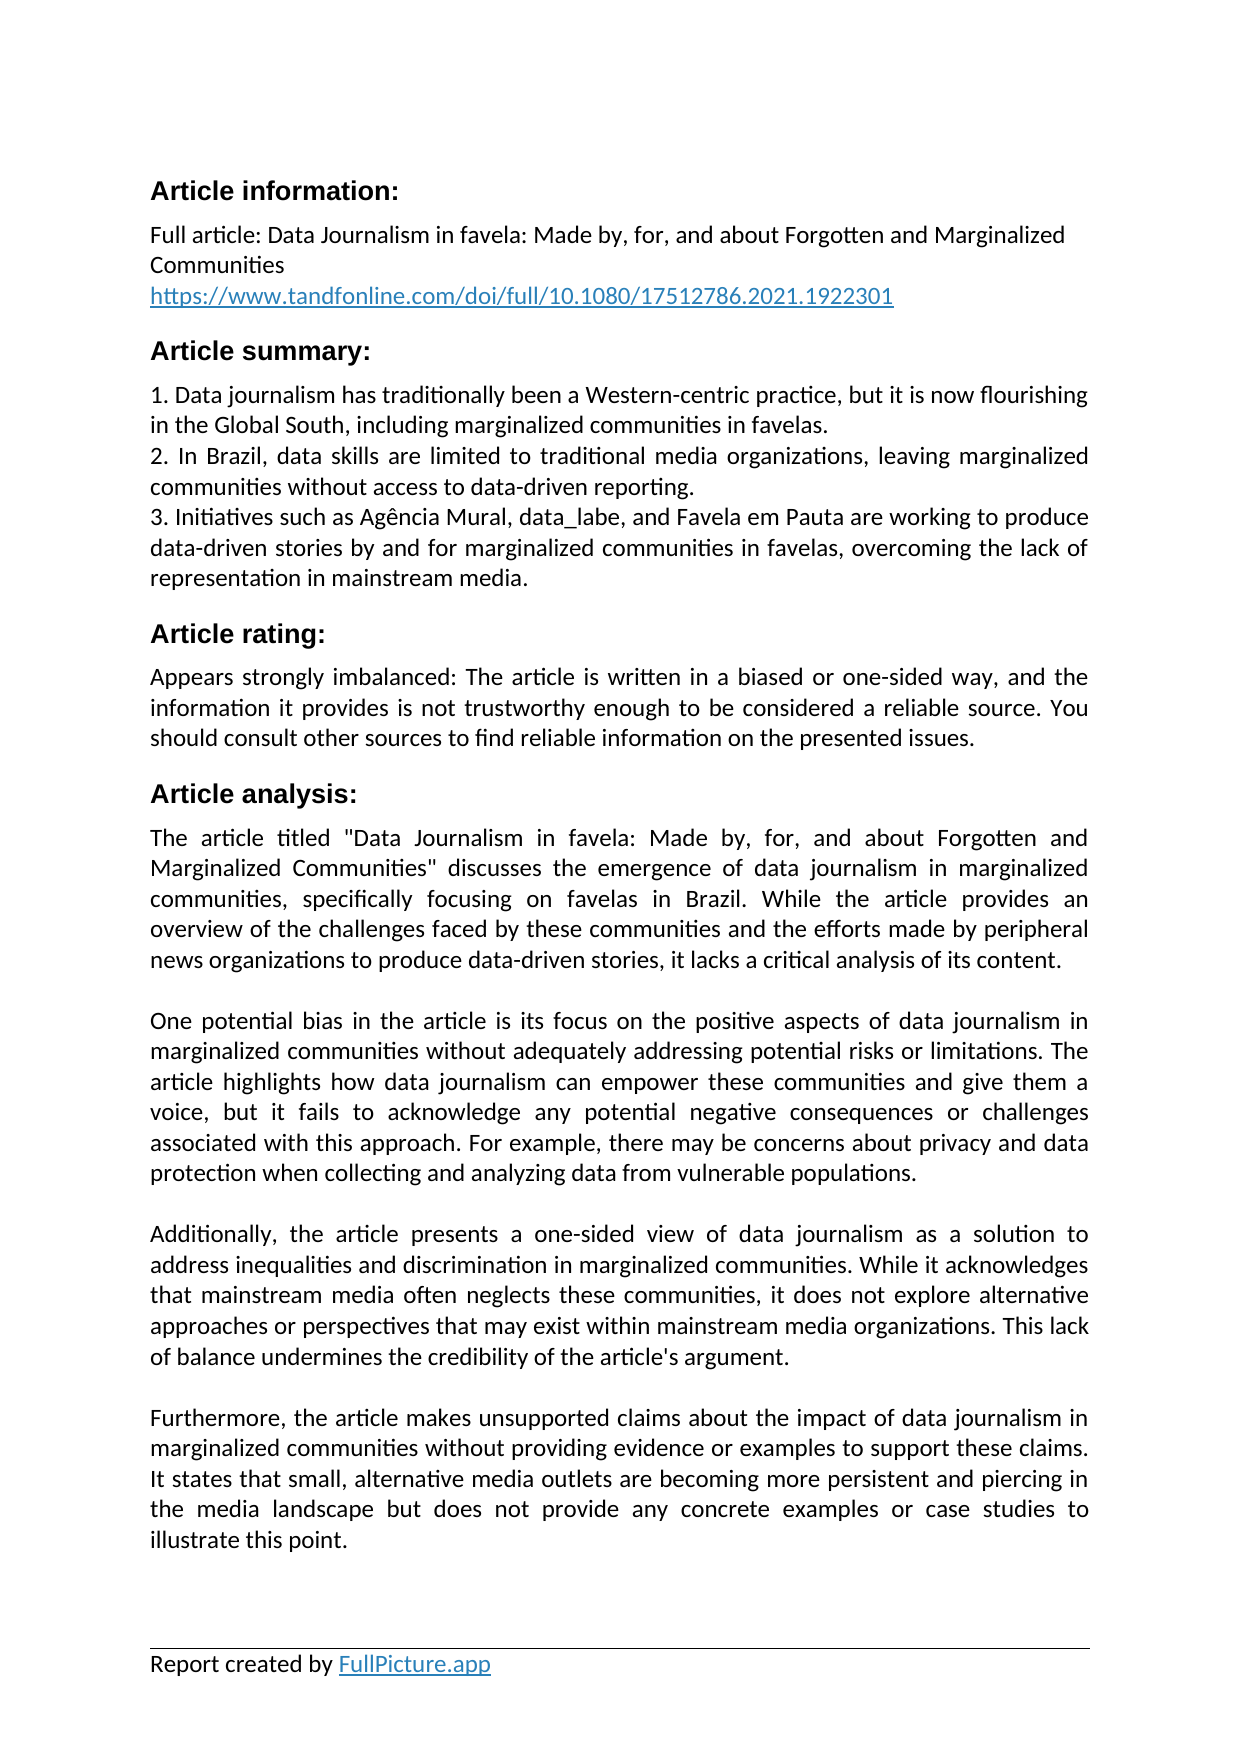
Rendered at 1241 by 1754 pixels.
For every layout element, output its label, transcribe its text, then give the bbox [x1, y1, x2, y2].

subtitle Article rating: [150, 618, 1090, 649]
text Full article: Data Journalism in favela: Made by, for, and about Forgotten and Marginalized Communitieshttps://www.tandfonline.com/doi/full/10.1080/17512786.2021.1922301 [150, 219, 1090, 310]
text Furthermore, the article makes unsupported claims about the impact of data journalism in marginalized communities without providing evidence or examples to support these claims. It states that small, alternative media outlets are becoming more persistent and piercing in the media landscape but does not provide any concrete examples or case studies to illustrate this point. [150, 1402, 1090, 1554]
text The article titled "Data Journalism in favela: Made by, for, and about Forgotten and Marginalized Communities" discusses the emergence of data journalism in marginalized communities, specifically focusing on favelas in Brazil. While the article provides an overview of the challenges faced by these communities and the efforts made by peripheral news organizations to produce data-driven stories, it lacks a critical analysis of its content. [150, 822, 1090, 974]
text Additionally, the article presents a one-sided view of data journalism as a solution to address inequalities and discrimination in marginalized communities. While it acknowledges that mainstream media often neglects these communities, it does not explore alternative approaches or perspectives that may exist within mainstream media organizations. This lack of balance undermines the credibility of the article's argument. [150, 1218, 1090, 1371]
subtitle Article summary: [150, 335, 1090, 367]
text One potential bias in the article is its focus on the positive aspects of data journalism in marginalized communities without adequately addressing potential risks or limitations. The article highlights how data journalism can empower these communities and give them a voice, but it fails to acknowledge any potential negative consequences or challenges associated with this approach. For example, there may be concerns about privacy and data protection when collecting and analyzing data from vulnerable populations. [150, 1005, 1090, 1188]
text 2. In Brazil, data skills are limited to traditional media organizations, leaving marginalized communities without access to data-driven reporting. [150, 440, 1090, 501]
subtitle Article analysis: [150, 778, 1090, 809]
text Appears strongly imbalanced: The article is written in a biased or one-sided way, and the information it provides is not trustworthy enough to be considered a reliable source. You should consult other sources to find reliable information on the presented issues. [150, 661, 1090, 753]
subtitle Article information: [150, 175, 1090, 206]
text 1. Data journalism has traditionally been a Western-centric practice, but it is now flourishing in the Global South, including marginalized communities in favelas. [150, 379, 1090, 440]
text 3. Initiatives such as Agência Mural, data_labe, and Favela em Pauta are working to produce data-driven stories by and for marginalized communities in favelas, overcoming the lack of representation in mainstream media. [150, 501, 1090, 593]
